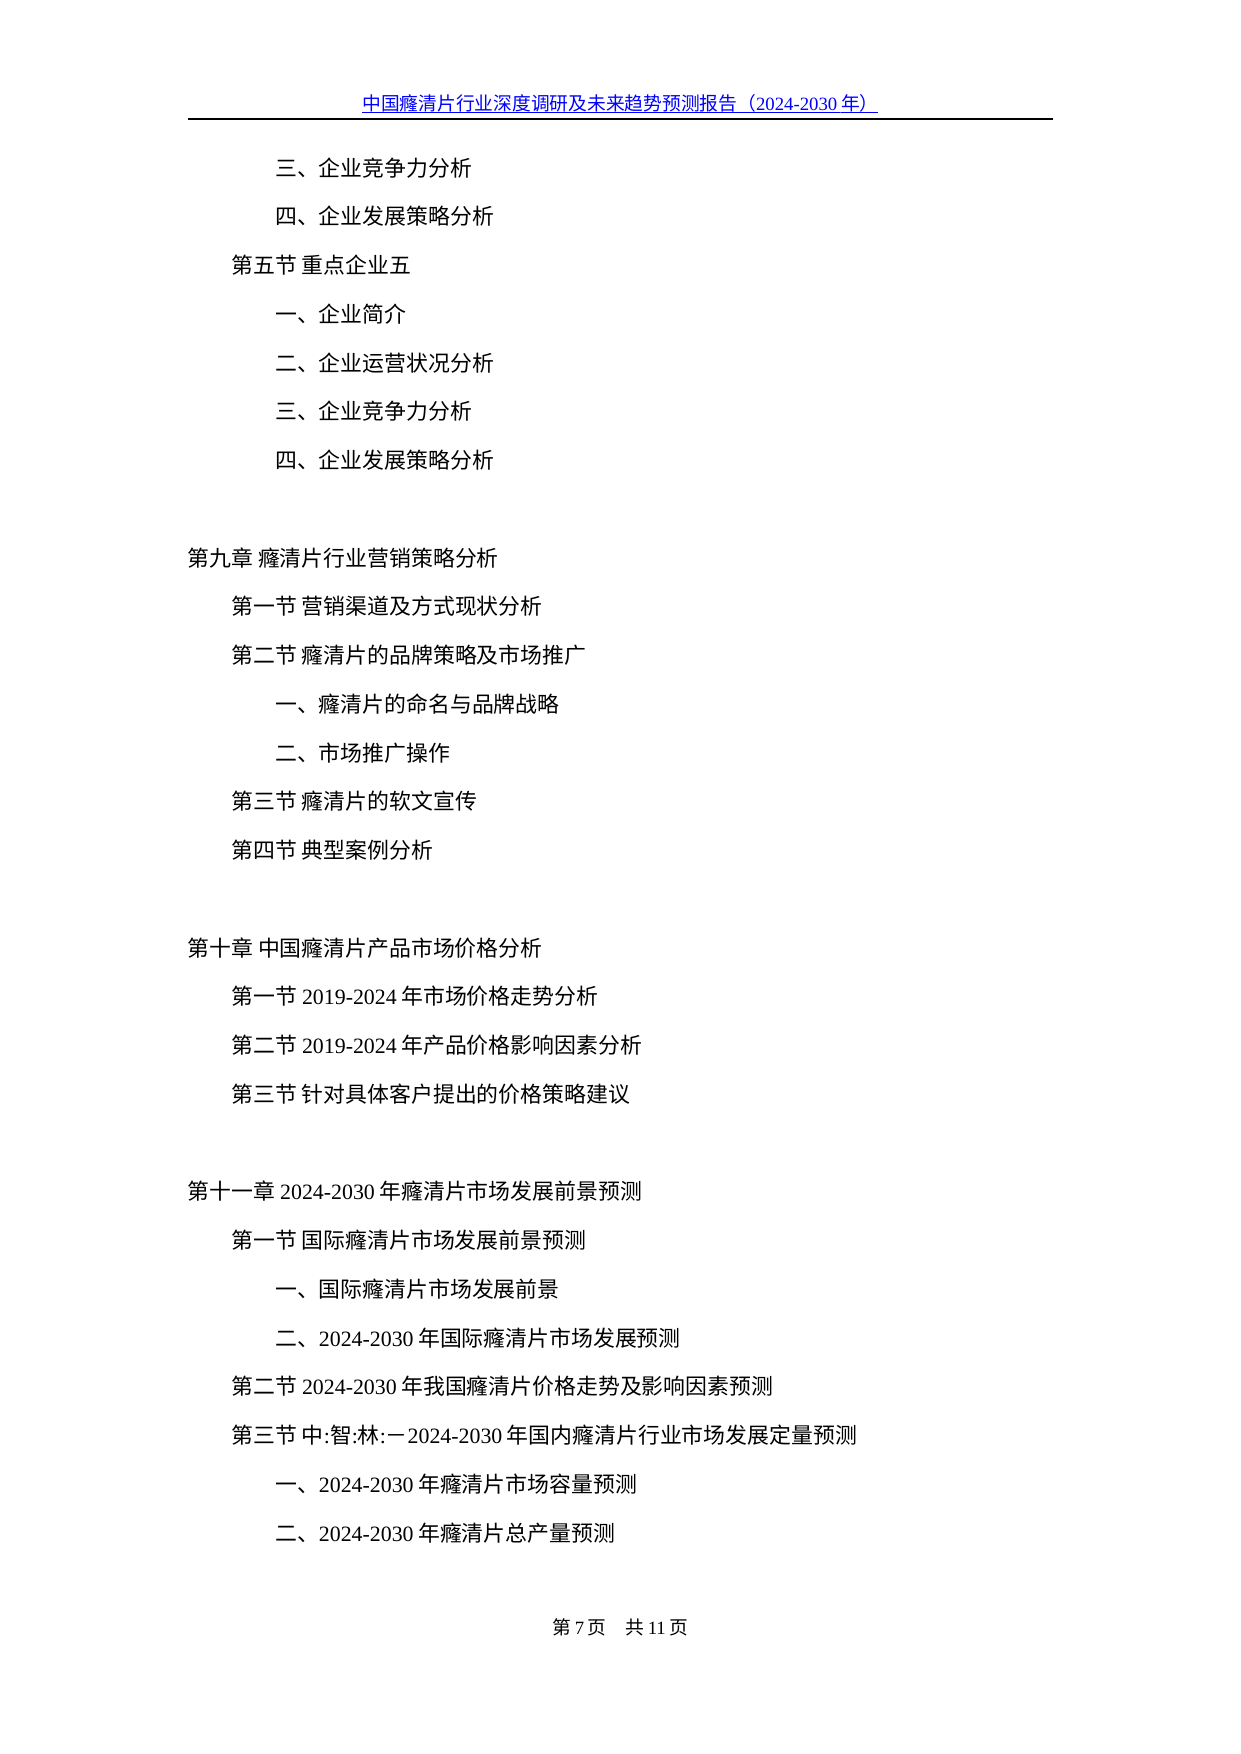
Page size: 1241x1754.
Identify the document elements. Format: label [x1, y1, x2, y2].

text [187, 150, 1053, 1548]
